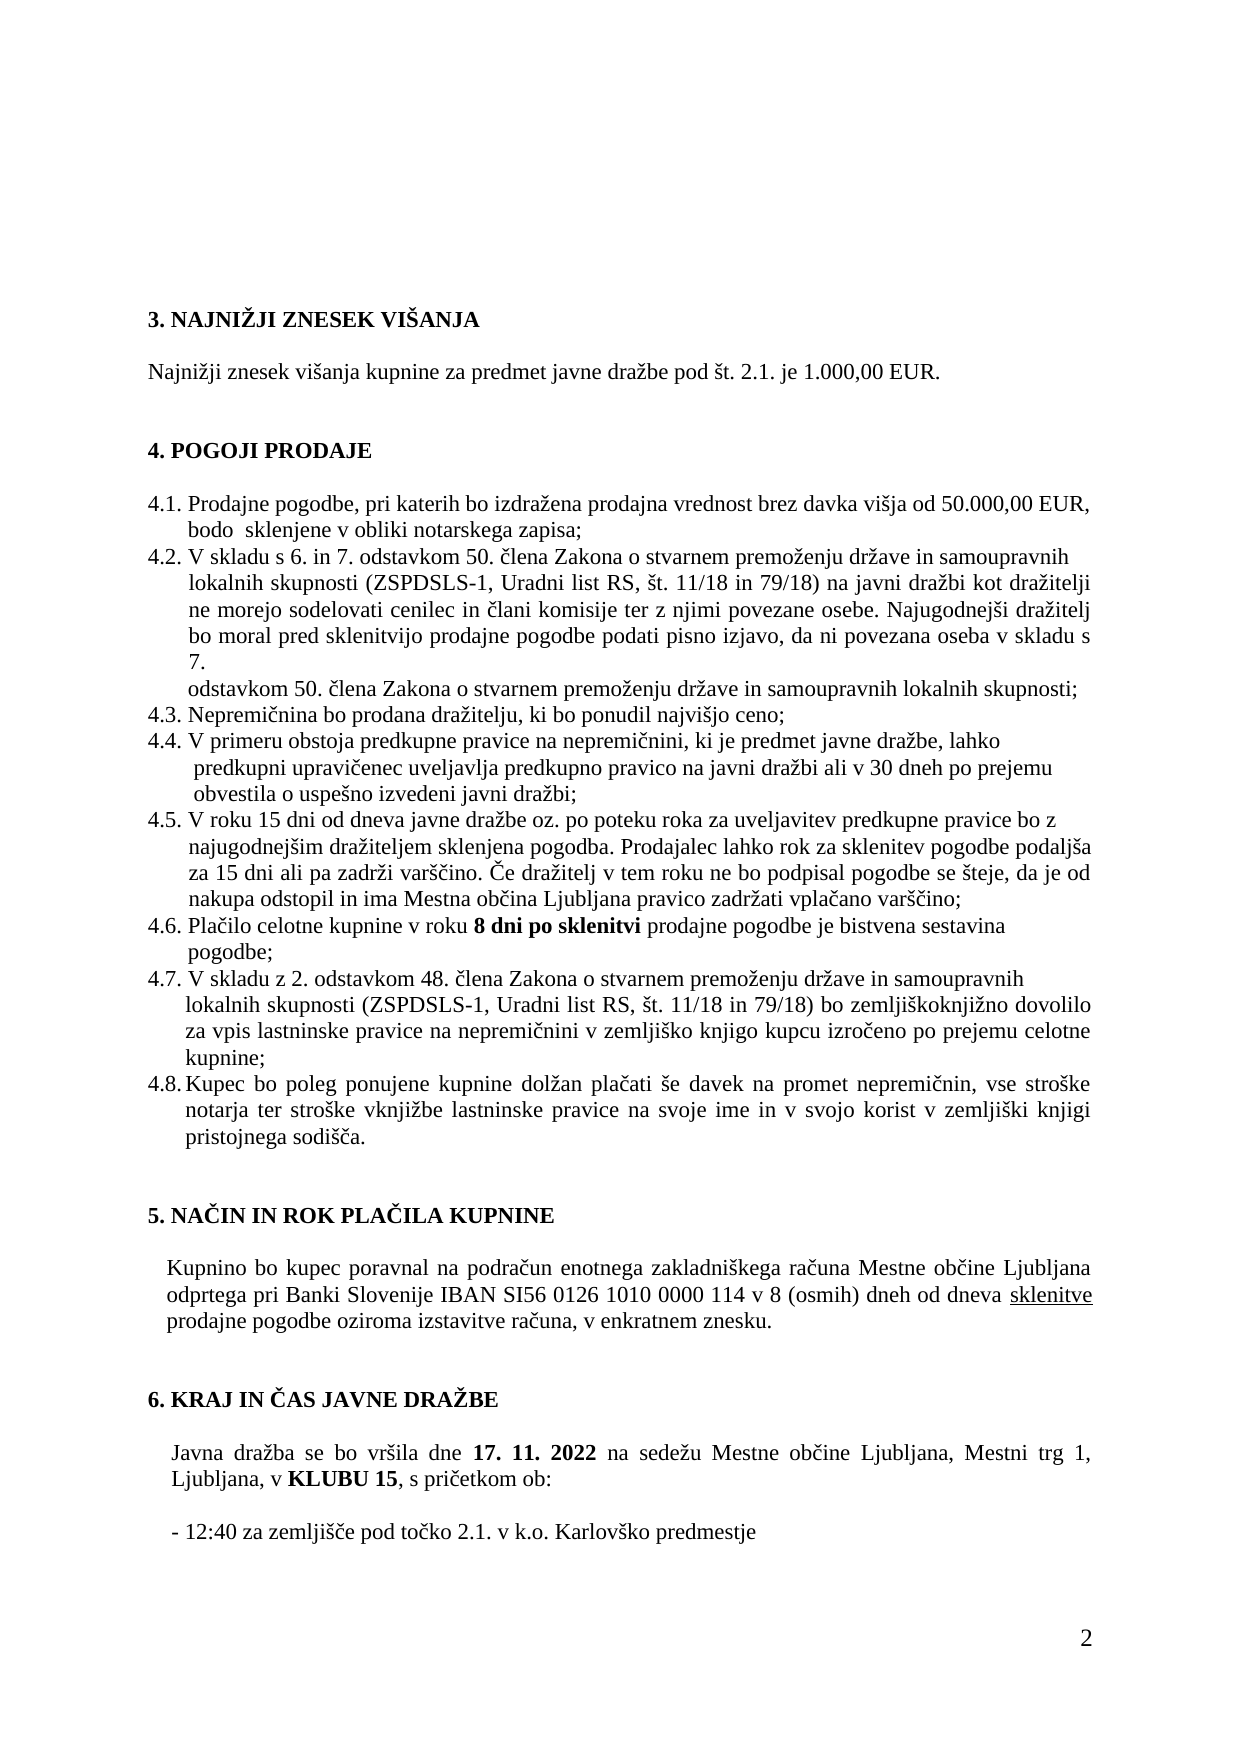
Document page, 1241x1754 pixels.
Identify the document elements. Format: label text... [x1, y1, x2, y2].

text 4.3. Nepremičnina bo prodana dražitelju, ki bo ponudil najvišjo ceno; [148, 701, 1093, 727]
text - 12:40 za zemljišče pod točko 2.1. v k.o. Karlovško predmestje [171, 1518, 1093, 1544]
text 5. NAČIN IN ROK PLAČILA KUPNINE [148, 1202, 1093, 1228]
text predkupni upravičenec uveljavlja predkupno pravico na javni dražbi ali v 30 dneh po prejemu [148, 754, 1093, 780]
text obvestila o uspešno izvedeni javni dražbi; [148, 780, 1093, 806]
text 4.6. Plačilo celotne kupnine v roku 8 dni po sklenitvi prodajne pogodbe je bistvena sestavina [148, 912, 1093, 938]
text 3. NAJNIŽJI ZNESEK VIŠANJA [148, 306, 1093, 332]
text pogodbe; [148, 938, 1093, 964]
text bodo sklenjene v obliki notarskega zapisa; [148, 517, 1093, 543]
text lokalnih skupnosti (ZSPDSLS-1, Uradni list RS, št. 11/18 in 79/18) na javni dražbi kot dražitelji ne morejo sodelovati cenilec in člani komisije ter z njimi povezane osebe. Najugodnejši dražitelj bo moral pred sklenitvijo prodajne pogodbe podati pisno izjavo, da ni povezana oseba v skladu s 7. [188, 569, 1093, 675]
text 4.7. V skladu z 2. odstavkom 48. člena Zakona o stvarnem premoženju države in samoupravnih [148, 964, 1093, 991]
text Najnižji znesek višanja kupnine za predmet javne dražbe pod št. 2.1. je 1.000,00 EUR. [148, 358, 1093, 385]
text najugodnejšim dražiteljem sklenjena pogodba. Prodajalec lahko rok za sklenitev pogodbe podaljša za 15 dni ali pa zadrži varščino. Če dražitelj v tem roku ne bo podpisal pogodbe se šteje, da je od nakupa odstopil in ima Mestna občina Ljubljana pravico zadržati vplačano varščino; [188, 833, 1093, 912]
text 4.4. V primeru obstoja predkupne pravice na nepremičnini, ki je predmet javne dražbe, lahko [148, 727, 1093, 754]
list Kupec bo poleg ponujene kupnine dolžan plačati še davek na promet nepremičnin, vse stroške notarja ter stroške vknjižbe lastninske pravice na svoje ime in v svojo korist v zemljiški knjigi pristojnega sodišča. [148, 1070, 1093, 1149]
text 4.5. V roku 15 dni od dneva javne dražbe oz. po poteku roka za uveljavitev predkupne pravice bo z [148, 806, 1093, 833]
text Kupnino bo kupec poravnal na podračun enotnega zakladniškega računa Mestne občine Ljubljana odprtega pri Banki Slovenije IBAN SI56 0126 1010 0000 114 v 8 (osmih) dneh od dneva sklenitve prodajne pogodbe oziroma izstavitve računa, v enkratnem znesku. [166, 1254, 1093, 1333]
text 4. POGOJI PRODAJE [148, 437, 1093, 464]
text Javna dražba se bo vršila dne 17. 11. 2022 na sedežu Mestne občine Ljubljana, Mestni trg 1, Ljubljana, v KLUBU 15, s pričetkom ob: [171, 1439, 1093, 1492]
text odstavkom 50. člena Zakona o stvarnem premoženju države in samoupravnih lokalnih skupnosti; [148, 675, 1093, 701]
text 4.1. Prodajne pogodbe, pri katerih bo izdražena prodajna vrednost brez davka višja od 50.000,00 EUR, [148, 490, 1093, 517]
text 6. KRAJ IN ČAS JAVNE DRAŽBE [148, 1386, 1093, 1413]
list lokalnih skupnosti (ZSPDSLS-1, Uradni list RS, št. 11/18 in 79/18) bo zemljiškoknjižno dovolilo za vpis lastninske pravice na nepremičnini v zemljiško knjigo kupcu izročeno po prejemu celotne kupnine; [185, 991, 1093, 1070]
text 4.2. V skladu s 6. in 7. odstavkom 50. člena Zakona o stvarnem premoženju države in samoupravnih [148, 543, 1093, 569]
